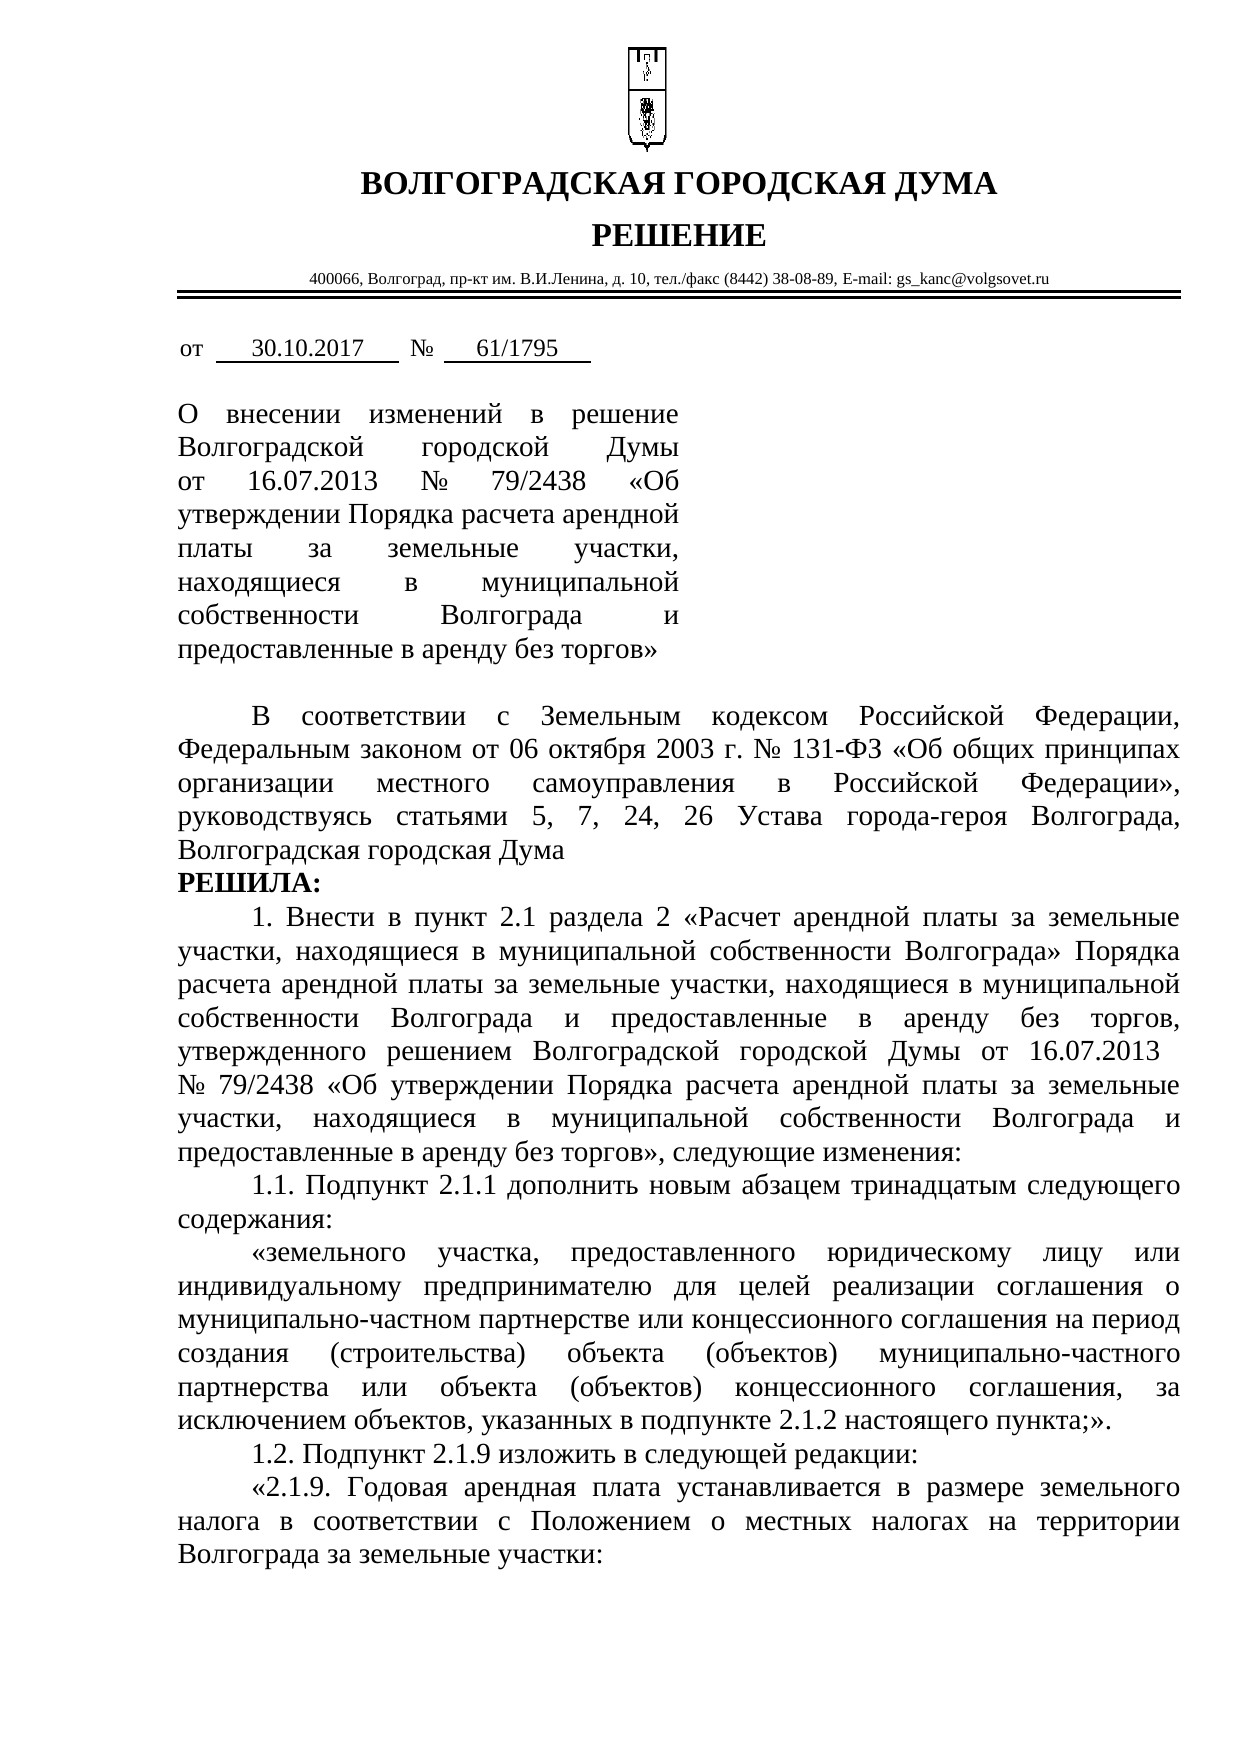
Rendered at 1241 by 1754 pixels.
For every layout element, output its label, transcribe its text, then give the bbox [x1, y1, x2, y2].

text 400066, Волгоград, пр-кт им. В.И.Ленина, д. 10, тел./факс (8442) 38-08-89, E-mail: gs_kanc@volgsovet.ru [177, 268, 1181, 290]
table_header № [399, 333, 444, 361]
text 1.2. Подпункт 2.1.9 изложить в следующей редакции: [177, 1436, 1181, 1469]
text РЕШИЛА: [177, 866, 1181, 899]
text 1. Внести в пункт 2.1 раздела 2 «Расчет арендной платы за земельные участки, находящиеся в муниципальной собственности Волгограда» Порядка расчета арендной платы за земельные участки, находящиеся в муниципальной собственности Волгограда и предоставленные в аренду без торгов, утвержденного решением Волгоградской городской Думы от 16.07.2013 № 79/2438 «Об утверждении Порядка расчета арендной платы за земельные участки, находящиеся в муниципальной собственности Волгограда и предоставленные в аренду без торгов», следующие изменения: [177, 899, 1181, 1167]
text «земельного участка, предоставленного юридическому лицу или индивидуальному предпринимателю для целей реализации соглашения о муниципально-частном партнерстве или концессионного соглашения на период создания (строительства) объекта (объектов) муниципально-частного партнерства или объекта (объектов) концессионного соглашения, за исключением объектов, указанных в подпункте 2.1.2 настоящего пункта;». [177, 1234, 1181, 1436]
text О внесении изменений в решение Волгоградской городской Думы от 16.07.2013 № 79/2438 «Об утверждении Порядка расчета арендной платы за земельные участки, находящиеся в муниципальной собственности Волгограда и предоставленные в аренду без торгов» [177, 396, 679, 664]
table_header 30.10.2017 [216, 333, 399, 361]
text 1.1. Подпункт 2.1.1 дополнить новым абзацем тринадцатым следующего содержания: [177, 1167, 1181, 1234]
table_header от [166, 333, 216, 361]
text РЕШЕНИЕ [177, 216, 1181, 254]
text «2.1.9. Годовая арендная плата устанавливается в размере земельного налога в соответствии с Положением о местных налогах на территории Волгограда за земельные участки: [177, 1469, 1181, 1570]
table_header 61/1795 [444, 333, 591, 361]
text ВОЛГОГРАДСКая городская дума [177, 163, 1181, 201]
text В соответствии с Земельным кодексом Российской Федерации, Федеральным законом от 06 октября . № 131-ФЗ «Об общих принципах организации местного самоуправления в Российской Федерации», руководствуясь статьями 5, 7, 24, 26 Устава города-героя Волгограда, Волгоградская городская Дума [177, 698, 1181, 866]
